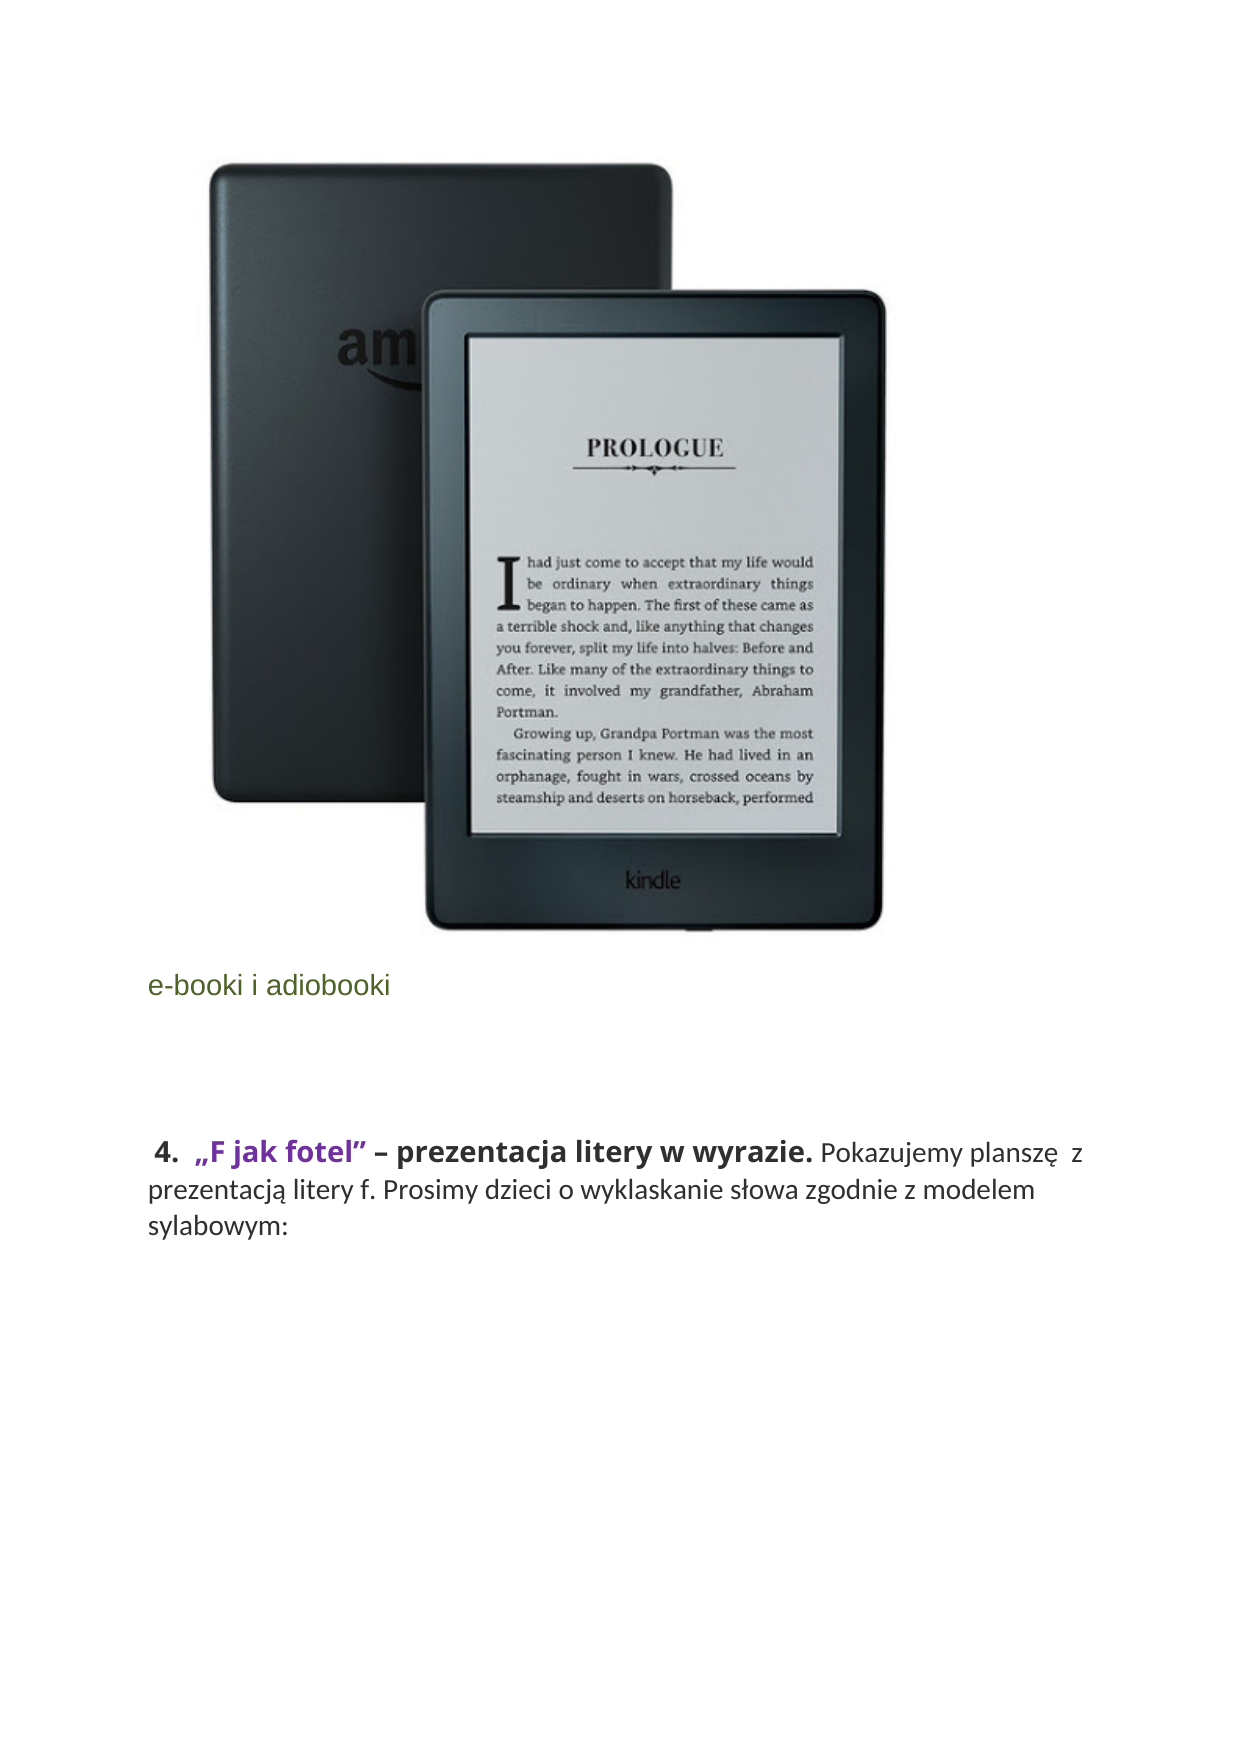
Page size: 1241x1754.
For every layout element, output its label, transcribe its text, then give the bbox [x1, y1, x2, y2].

text 4. „F jak fotel” – prezentacja litery w wyrazie. Pokazujemy planszę z prezentacją litery f. Prosimy dzieci o wyklaskanie słowa zgodnie z modelem sylabowym: [148, 1132, 1093, 1242]
picture [147, 147, 948, 948]
text e-booki i adiobooki [148, 968, 1093, 1002]
